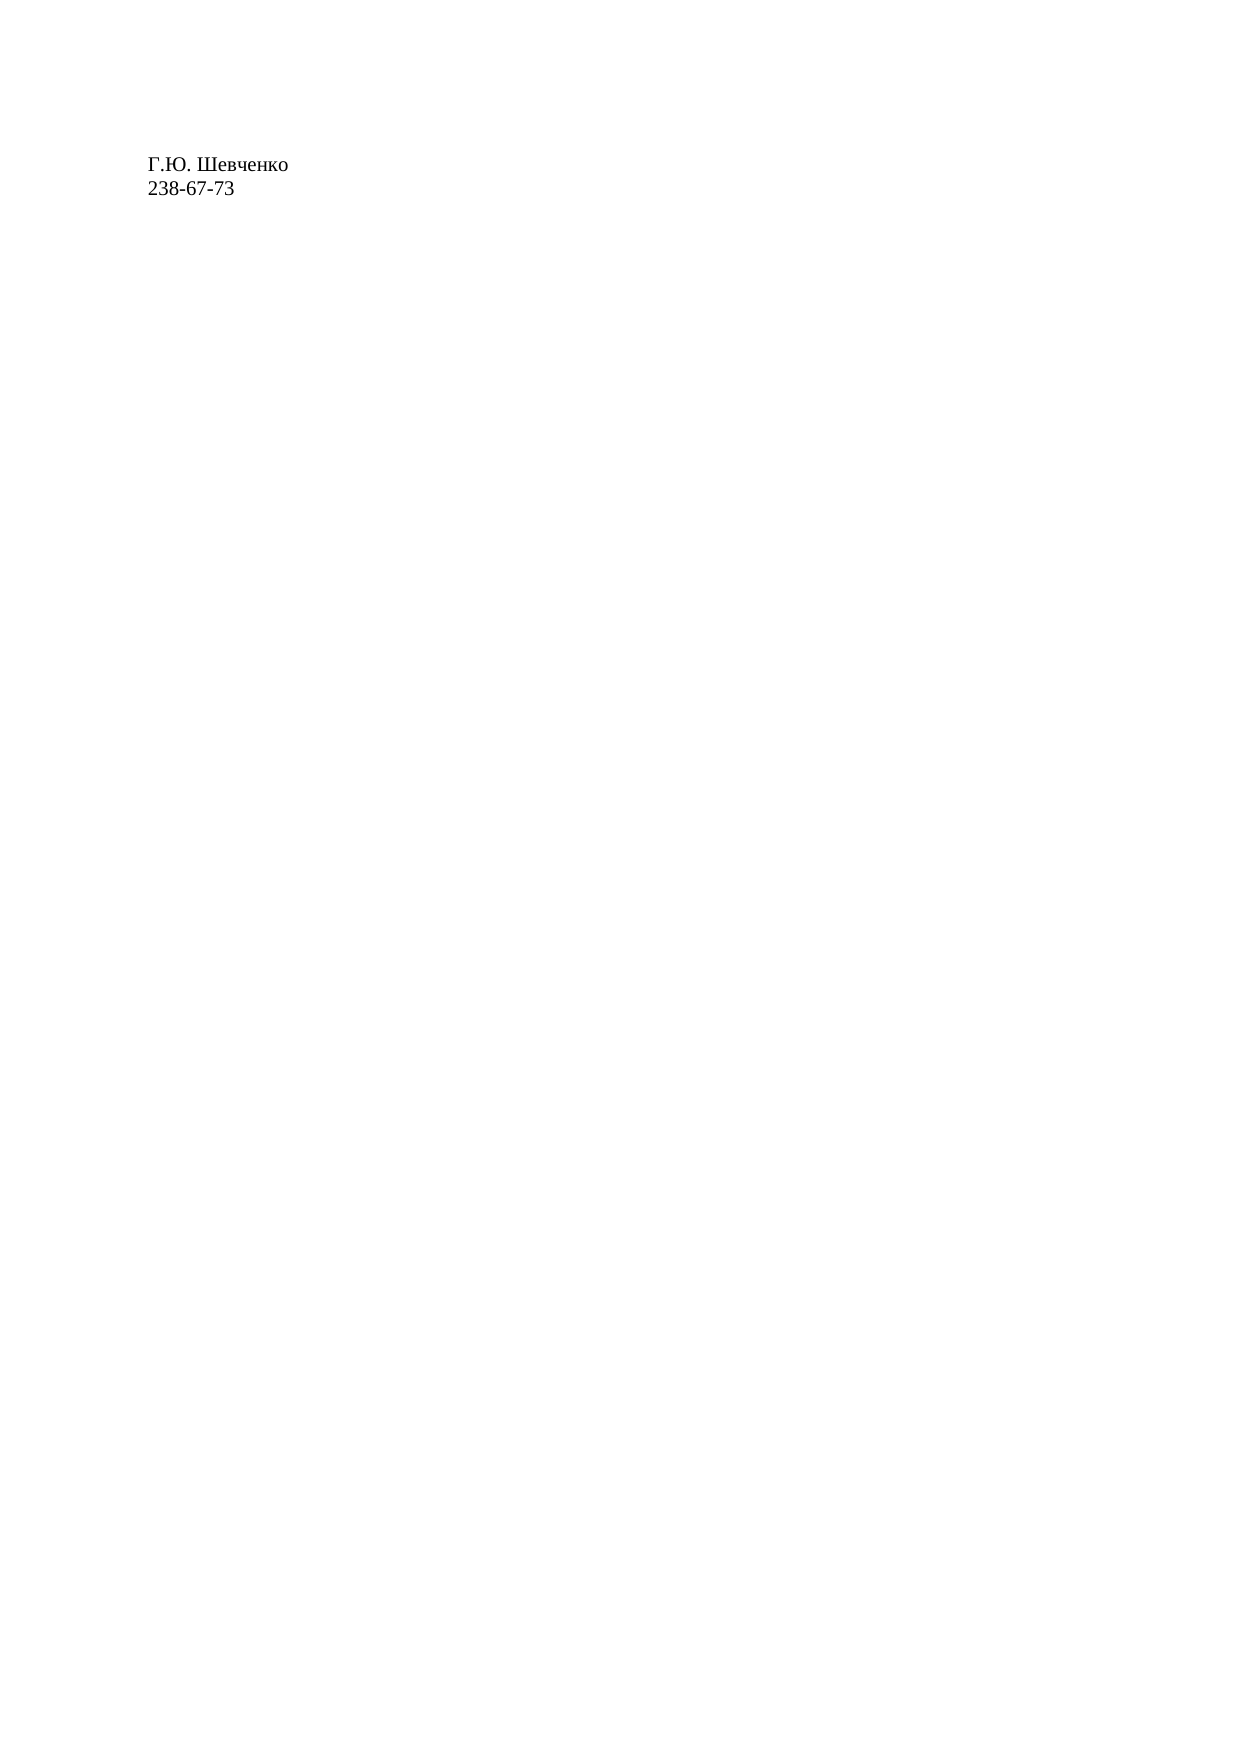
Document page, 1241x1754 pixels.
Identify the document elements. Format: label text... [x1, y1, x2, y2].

text Г.Ю. Шевченко [148, 152, 1152, 176]
text 238-67-73 [148, 176, 1152, 200]
